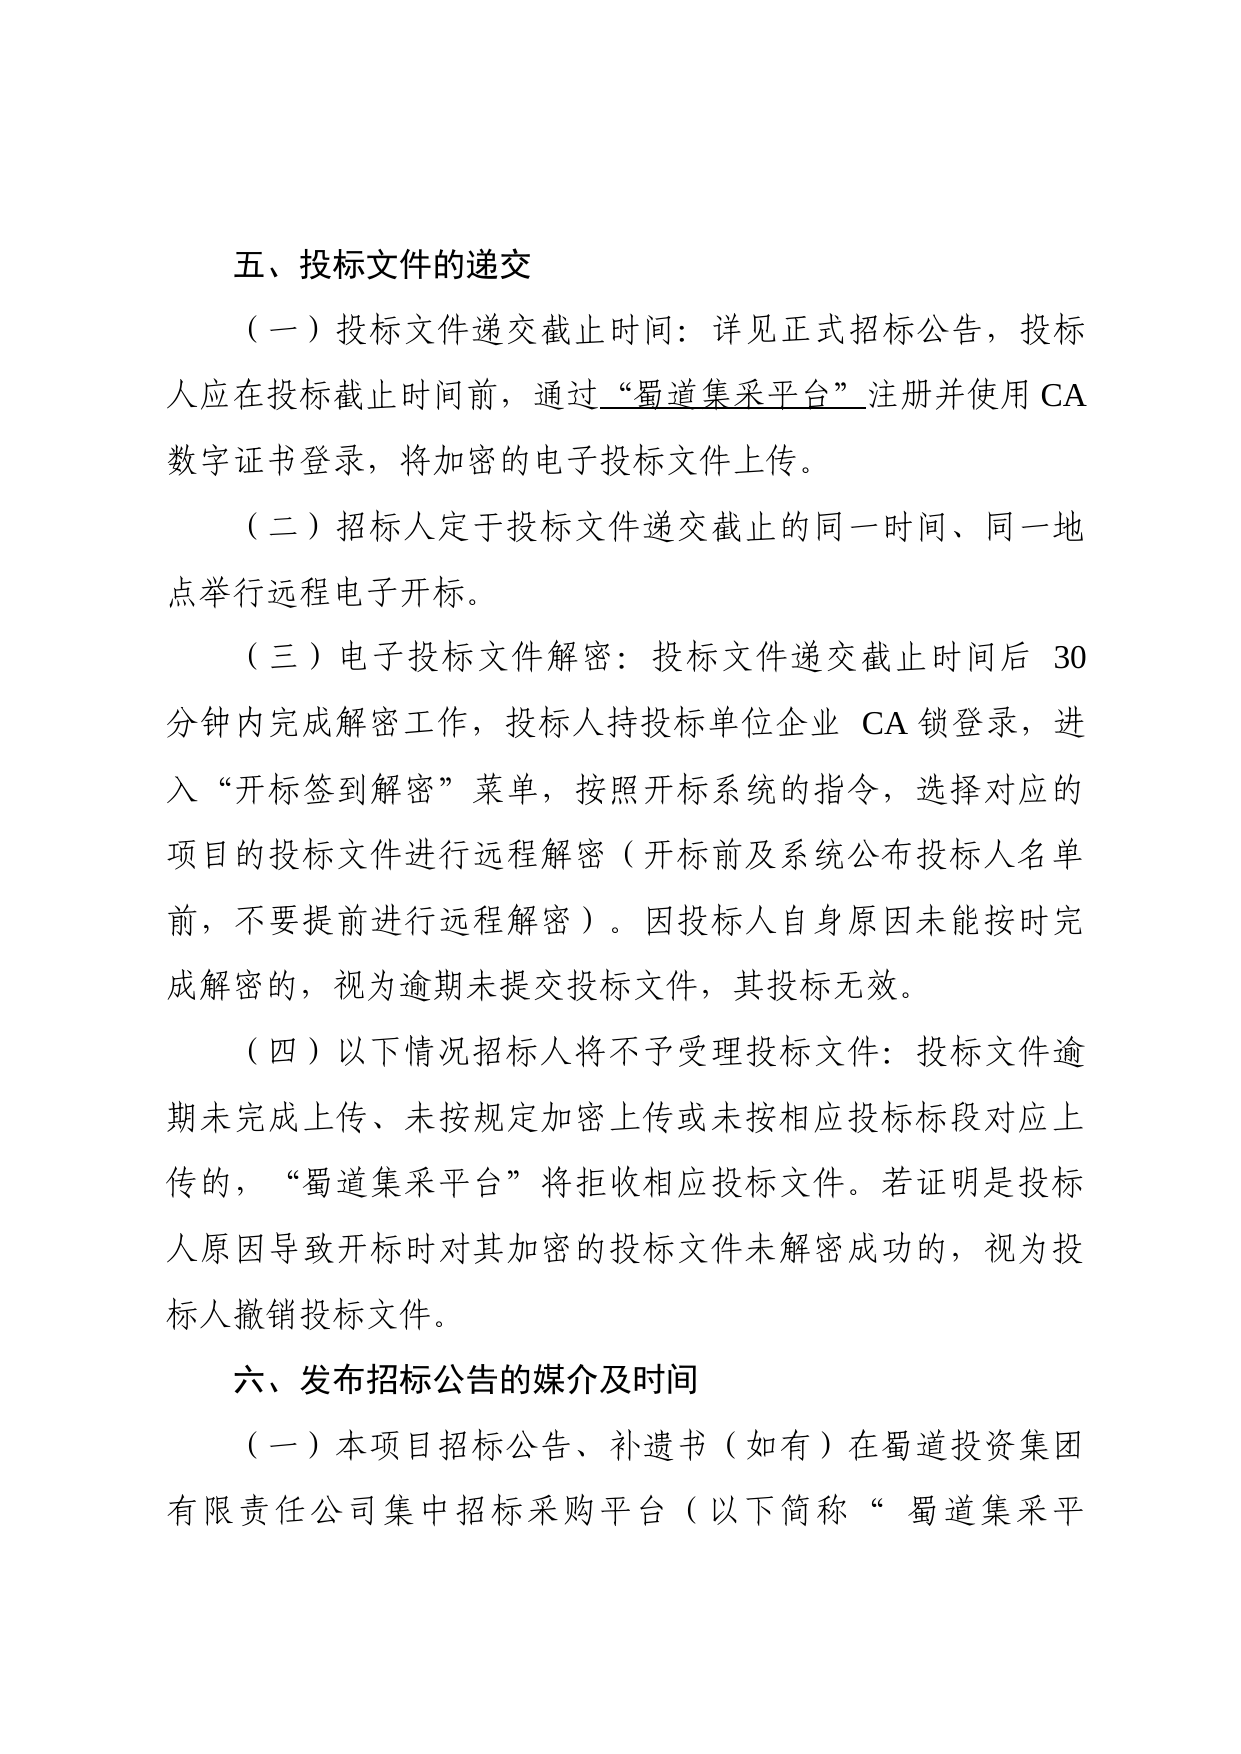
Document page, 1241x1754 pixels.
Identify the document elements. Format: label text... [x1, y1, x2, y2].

text 六、发布招标公告的媒介及时间 [165, 1344, 1087, 1410]
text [165, 1410, 1087, 1541]
text （四）以下情况招标人将不予受理投标文件：投标文件逾期未完成上传、未按规定加密上传或未按相应投标标段对应上传的，“蜀道集采平台”将拒收相应投标文件。若证明是投标人原因导致开标时对其加密的投标文件未解密成功的，视为投标人撤销投标文件。 [165, 1016, 1087, 1344]
text （一）投标文件递交截止时间：详见正式招标公告，投标人应在投标截止时间前，通过“蜀道集采平台”注册并使用CA数字证书登录，将加密的电子投标文件上传。 [165, 294, 1087, 491]
text （二）招标人定于投标文件递交截止的同一时间、同一地点举行远程电子开标。 [165, 491, 1087, 623]
text 五、投标文件的递交 [165, 229, 1087, 294]
text （三）电子投标文件解密：投标文件递交截止时间后 30 分钟内完成解密工作，投标人持投标单位企业 CA 锁登录，进入“开标签到解密”菜单，按照开标系统的指令，选择对应的项目的投标文件进行远程解密（开标前及系统公布投标人名单前，不要提前进行远程解密）。因投标人自身原因未能按时完成解密的，视为逾期未提交投标文件，其投标无效。 [165, 623, 1087, 1016]
